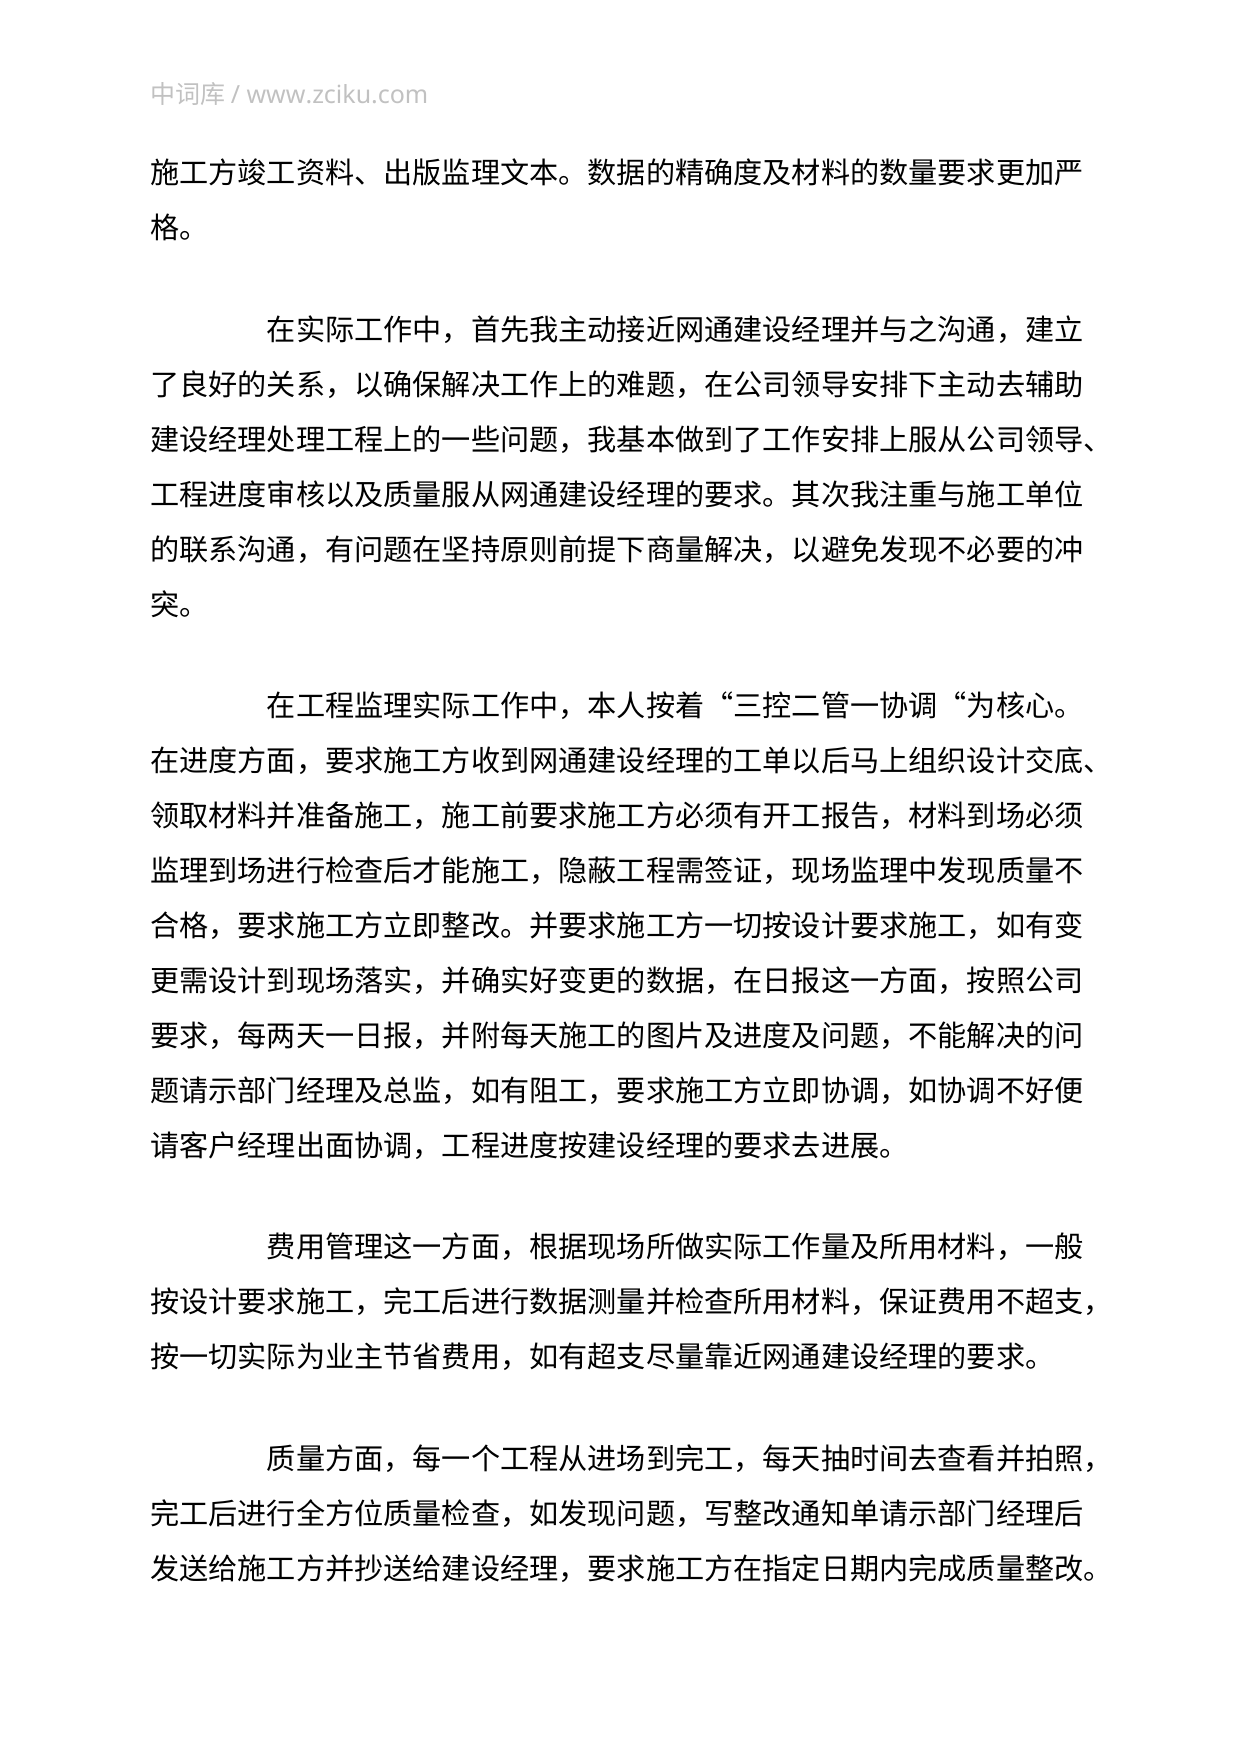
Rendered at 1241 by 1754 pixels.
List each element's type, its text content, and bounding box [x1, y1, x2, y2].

text 在工程监理实际工作中，本人按着“三控二管一协调“为核心。在进度方面，要求施工方收到网通建设经理的工单以后马上组织设计交底、领取材料并准备施工，施工前要求施工方必须有开工报告，材料到场必须监理到场进行检查后才能施工，隐蔽工程需签证，现场监理中发现质量不合格，要求施工方立即整改。并要求施工方一切按设计要求施工，如有变更需设计到现场落实，并确实好变更的数据，在日报这一方面，按照公司要求，每两天一日报，并附每天施工的图片及进度及问题，不能解决的问题请示部门经理及总监，如有阻工，要求施工方立即协调，如协调不好便请客户经理出面协调，工程进度按建设经理的要求去进展。 [150, 683, 1090, 1164]
text 质量方面，每一个工程从进场到完工，每天抽时间去查看并拍照，完工后进行全方位质量检查，如发现问题，写整改通知单请示部门经理后发送给施工方并抄送给建设经理，要求施工方在指定日期内完成质量整改。 [150, 1435, 1090, 1587]
text 费用管理这一方面，根据现场所做实际工作量及所用材料，一般按设计要求施工，完工后进行数据测量并检查所用材料，保证费用不超支，按一切实际为业主节省费用，如有超支尽量靠近网通建设经理的要求。 [150, 1224, 1090, 1376]
text 在实际工作中，首先我主动接近网通建设经理并与之沟通，建立了良好的关系，以确保解决工作上的难题，在公司领导安排下主动去辅助建设经理处理工程上的一些问题，我基本做到了工作安排上服从公司领导、工程进度审核以及质量服从网通建设经理的要求。其次我注重与施工单位的联系沟通，有问题在坚持原则前提下商量解决，以避免发现不必要的冲突。 [150, 307, 1090, 623]
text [150, 150, 1090, 247]
